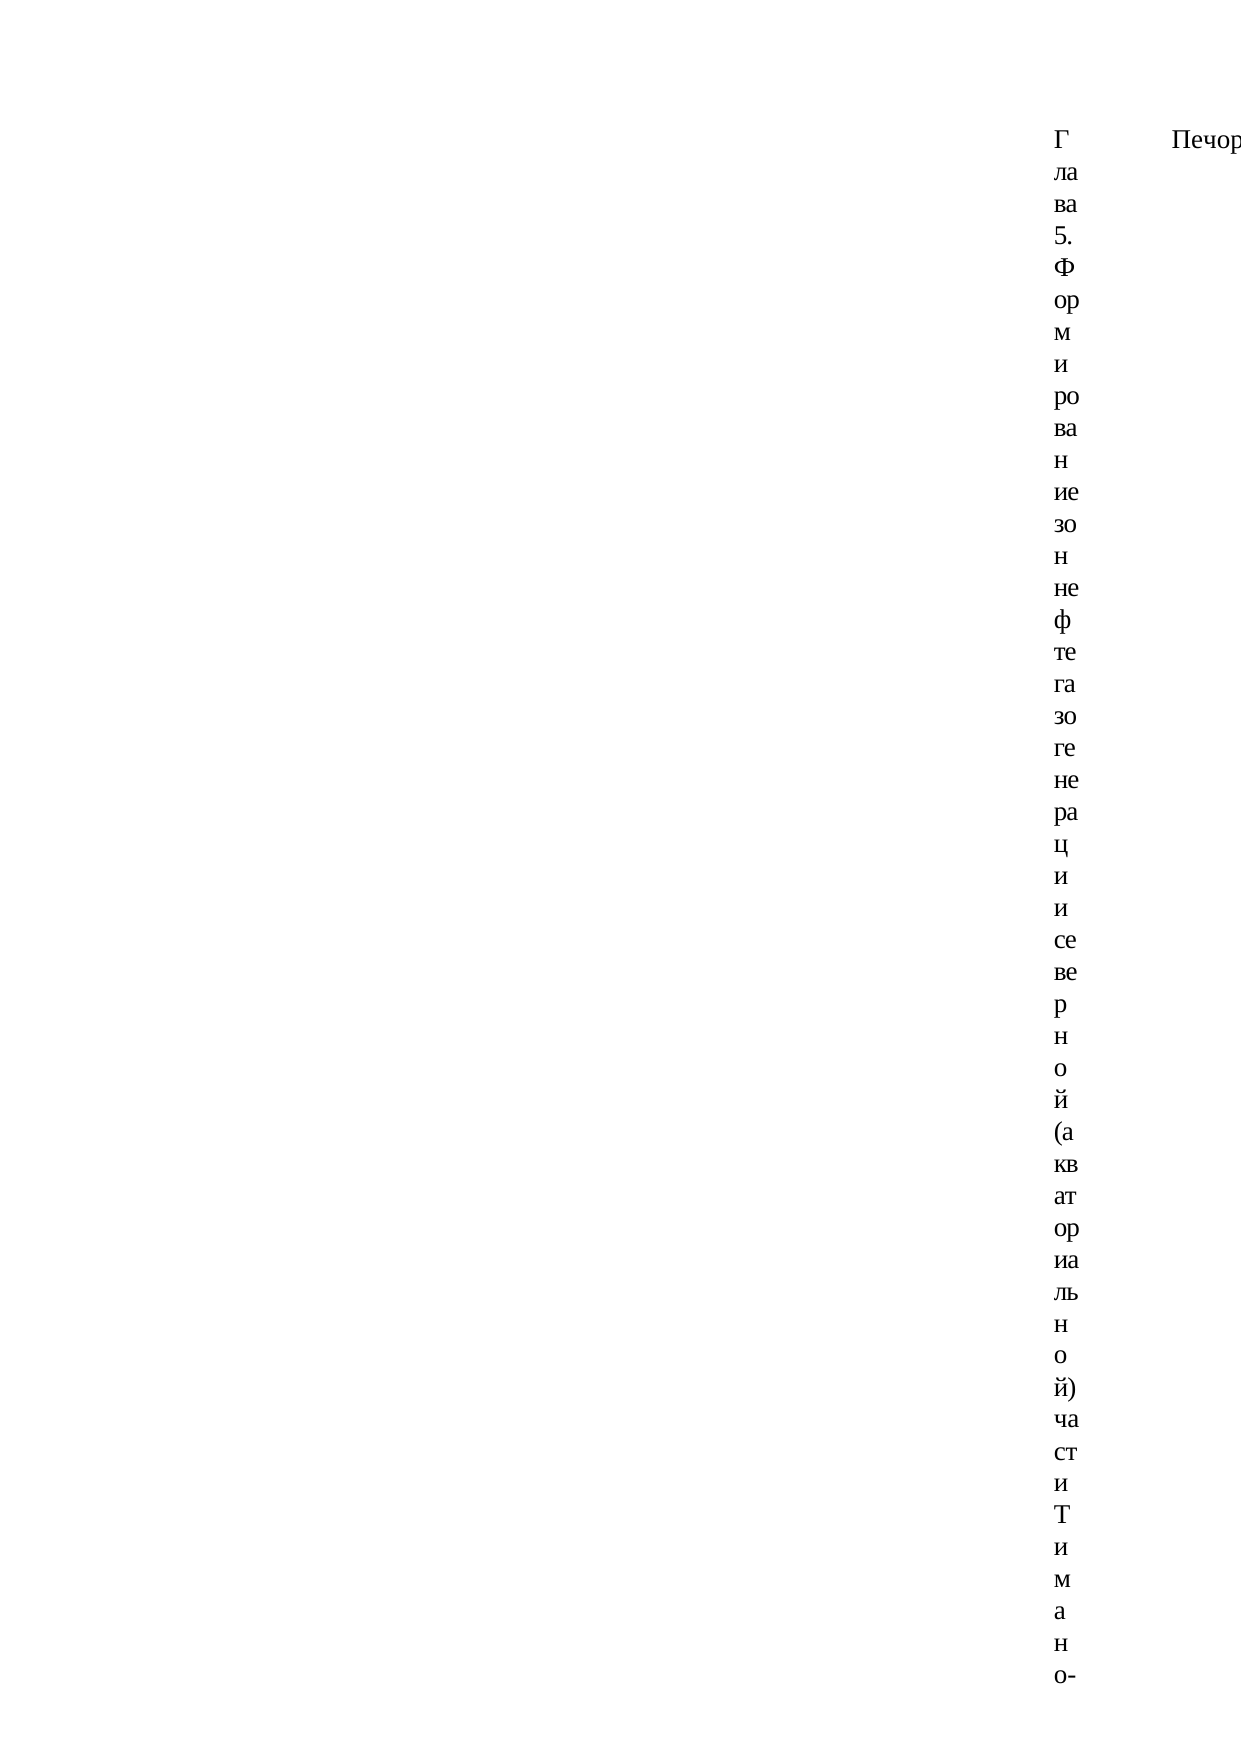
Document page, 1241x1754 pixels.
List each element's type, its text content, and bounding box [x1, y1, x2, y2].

text Глава 5. Формирование зон нефтегазогенерации северной (акваториальной) части Тимано-Печорского нефтегазоносного бассейна [1053, 123, 1077, 1299]
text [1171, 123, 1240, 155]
text Глава 5. Формирование зон нефтегазогенерации северной (акваториальной) части Тимано-Печорского нефтегазоносного бассейна [1053, 1289, 1077, 1690]
